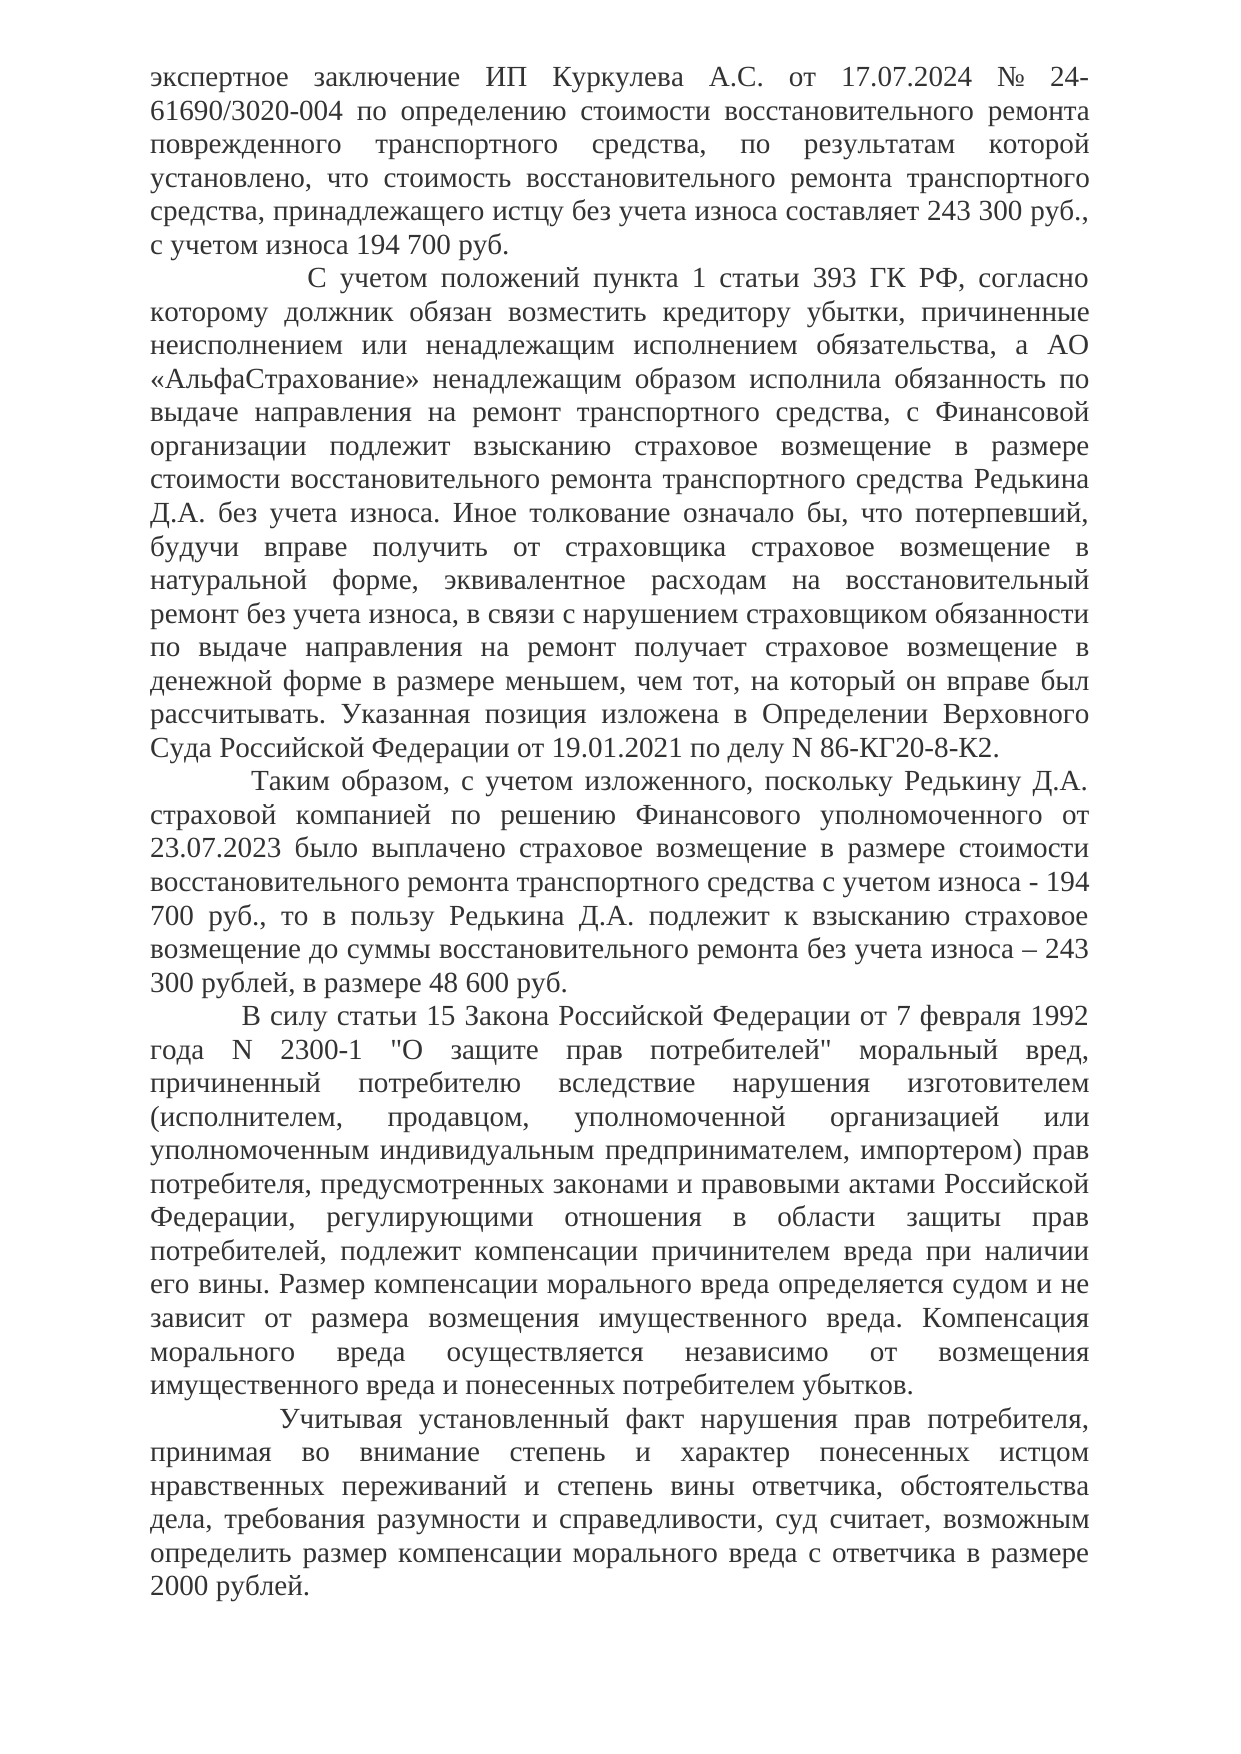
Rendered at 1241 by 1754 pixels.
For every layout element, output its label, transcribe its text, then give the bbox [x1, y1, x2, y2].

text С учетом положений пункта 1 статьи 393 ГК РФ, согласно которому должник обязан возместить кредитору убытки, причиненные неисполнением или ненадлежащим исполнением обязательства, а АО «АльфаСтрахование» ненадлежащим образом исполнила обязанность по выдаче направления на ремонт транспортного средства, с Финансовой организации подлежит взысканию страховое возмещение в размере стоимости восстановительного ремонта транспортного средства Редькина Д.А. без учета износа. Иное толкование означало бы, что потерпевший, будучи вправе получить от страховщика страховое возмещение в натуральной форме, эквивалентное расходам на восстановительный ремонт без учета износа, в связи с нарушением страховщиком обязанности по выдаче направления на ремонт получает страховое возмещение в денежной форме в размере меньшем, чем тот, на который он вправе был рассчитывать. Указанная позиция изложена в Определении Верховного Суда Российской Федерации от 19.01.2021 по делу N 86-КГ20-8-К2. [150, 260, 1090, 763]
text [150, 59, 1090, 260]
text Таким образом, с учетом изложенного, поскольку Редькину Д.А. страховой компанией по решению Финансового уполномоченного от 23.07.2023 было выплачено страховое возмещение в размере стоимости восстановительного ремонта транспортного средства с учетом износа - 194 700 руб., то в пользу Редькина Д.А. подлежит к взысканию страховое возмещение до суммы восстановительного ремонта без учета износа – 243 300 рублей, в размере 48 600 руб. [150, 763, 1090, 998]
text Учитывая установленный факт нарушения прав потребителя, принимая во внимание степень и характер понесенных истцом нравственных переживаний и степень вины ответчика, обстоятельства дела, требования разумности и справедливости, суд считает, возможным определить размер компенсации морального вреда с ответчика в размере 2000 рублей. [150, 1401, 1090, 1602]
text В силу статьи 15 Закона Российской Федерации от 7 февраля 1992 года N 2300-1 "О защите прав потребителей" моральный вред, причиненный потребителю вследствие нарушения изготовителем (исполнителем, продавцом, уполномоченной организацией или уполномоченным индивидуальным предпринимателем, импортером) прав потребителя, предусмотренных законами и правовыми актами Российской Федерации, регулирующими отношения в области защиты прав потребителей, подлежит компенсации причинителем вреда при наличии его вины. Размер компенсации морального вреда определяется судом и не зависит от размера возмещения имущественного вреда. Компенсация морального вреда осуществляется независимо от возмещения имущественного вреда и понесенных потребителем убытков. [150, 998, 1090, 1401]
